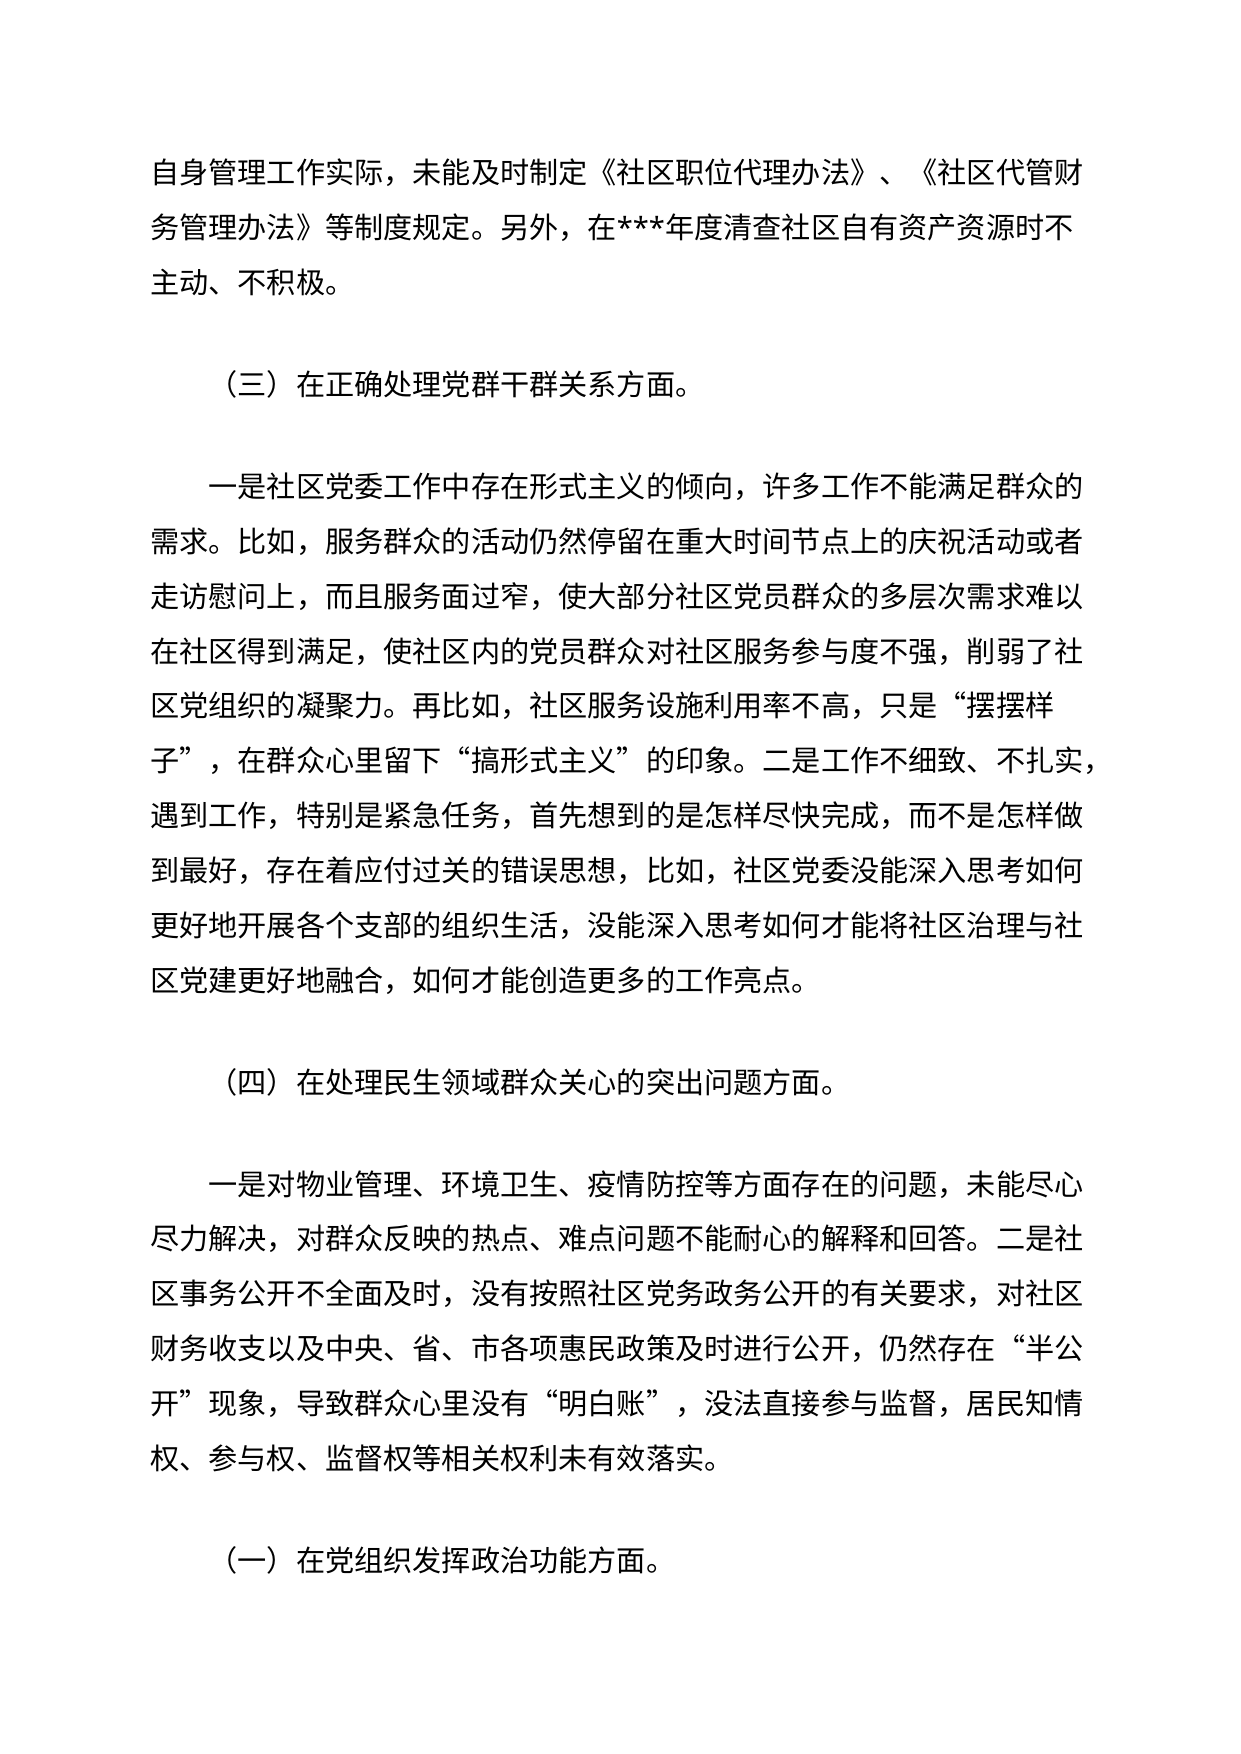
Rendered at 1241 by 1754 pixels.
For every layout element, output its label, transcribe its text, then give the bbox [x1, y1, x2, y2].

text （一）在党组织发挥政治功能方面。 [150, 1537, 1090, 1579]
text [150, 150, 1090, 302]
text 一是对物业管理、环境卫生、疫情防控等方面存在的问题，未能尽心尽力解决，对群众反映的热点、难点问题不能耐心的解释和回答。二是社区事务公开不全面及时，没有按照社区党务政务公开的有关要求，对社区财务收支以及中央、省、市各项惠民政策及时进行公开，仍然存在“半公开”现象，导致群众心里没有“明白账”，没法直接参与监督，居民知情权、参与权、监督权等相关权利未有效落实。 [150, 1161, 1090, 1478]
text 一是社区党委工作中存在形式主义的倾向，许多工作不能满足群众的需求。比如，服务群众的活动仍然停留在重大时间节点上的庆祝活动或者走访慰问上，而且服务面过窄，使大部分社区党员群众的多层次需求难以在社区得到满足，使社区内的党员群众对社区服务参与度不强，削弱了社区党组织的凝聚力。再比如，社区服务设施利用率不高，只是“摆摆样子”，在群众心里留下“搞形式主义”的印象。二是工作不细致、不扎实，遇到工作，特别是紧急任务，首先想到的是怎样尽快完成，而不是怎样做到最好，存在着应付过关的错误思想，比如，社区党委没能深入思考如何更好地开展各个支部的组织生活，没能深入思考如何才能将社区治理与社区党建更好地融合，如何才能创造更多的工作亮点。 [150, 463, 1090, 1000]
text （四）在处理民生领域群众关心的突出问题方面。 [150, 1059, 1090, 1102]
text （三）在正确处理党群干群关系方面。 [150, 362, 1090, 404]
